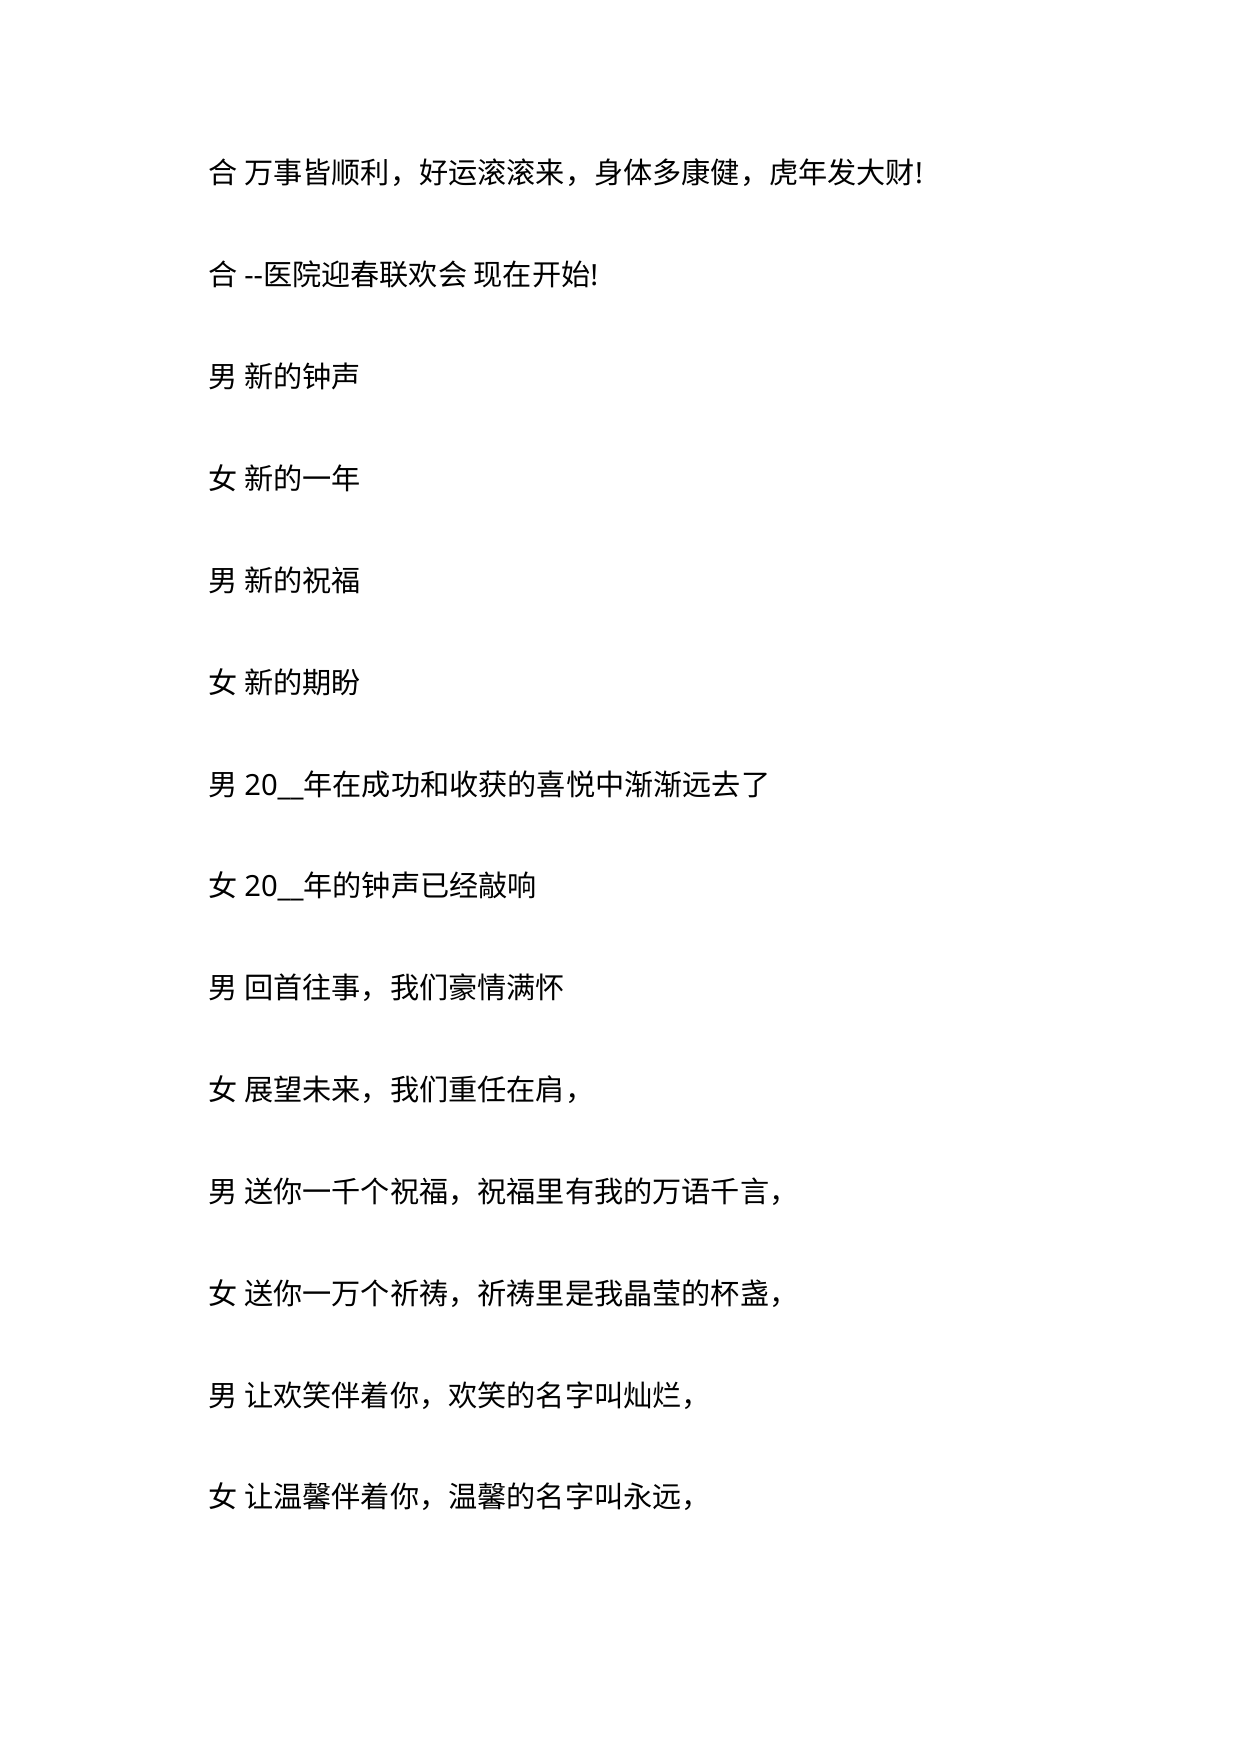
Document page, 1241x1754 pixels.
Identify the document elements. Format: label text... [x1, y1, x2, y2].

text 女 新的期盼 [150, 659, 1090, 702]
text 女 新的一年 [150, 456, 1090, 498]
text 男 新的钟声 [150, 354, 1090, 396]
text 男 新的祝福 [150, 557, 1090, 600]
text 男 回首往事，我们豪情满怀 [150, 965, 1090, 1007]
text 男 让欢笑伴着你，欢笑的名字叫灿烂， [150, 1372, 1090, 1414]
text 女 送你一万个祈祷，祈祷里是我晶莹的杯盏， [150, 1270, 1090, 1313]
text 女 20__年的钟声已经敲响 [150, 863, 1090, 905]
text 男 20__年在成功和收获的喜悦中渐渐远去了 [150, 761, 1090, 803]
text 合 万事皆顺利，好运滚滚来，身体多康健，虎年发大财! [150, 150, 1090, 192]
text 合 --医院迎春联欢会 现在开始! [150, 252, 1090, 294]
text 女 展望未来，我们重任在肩， [150, 1067, 1090, 1109]
text 女 让温馨伴着你，温馨的名字叫永远， [150, 1474, 1090, 1516]
text 男 送你一千个祝福，祝福里有我的万语千言， [150, 1168, 1090, 1211]
